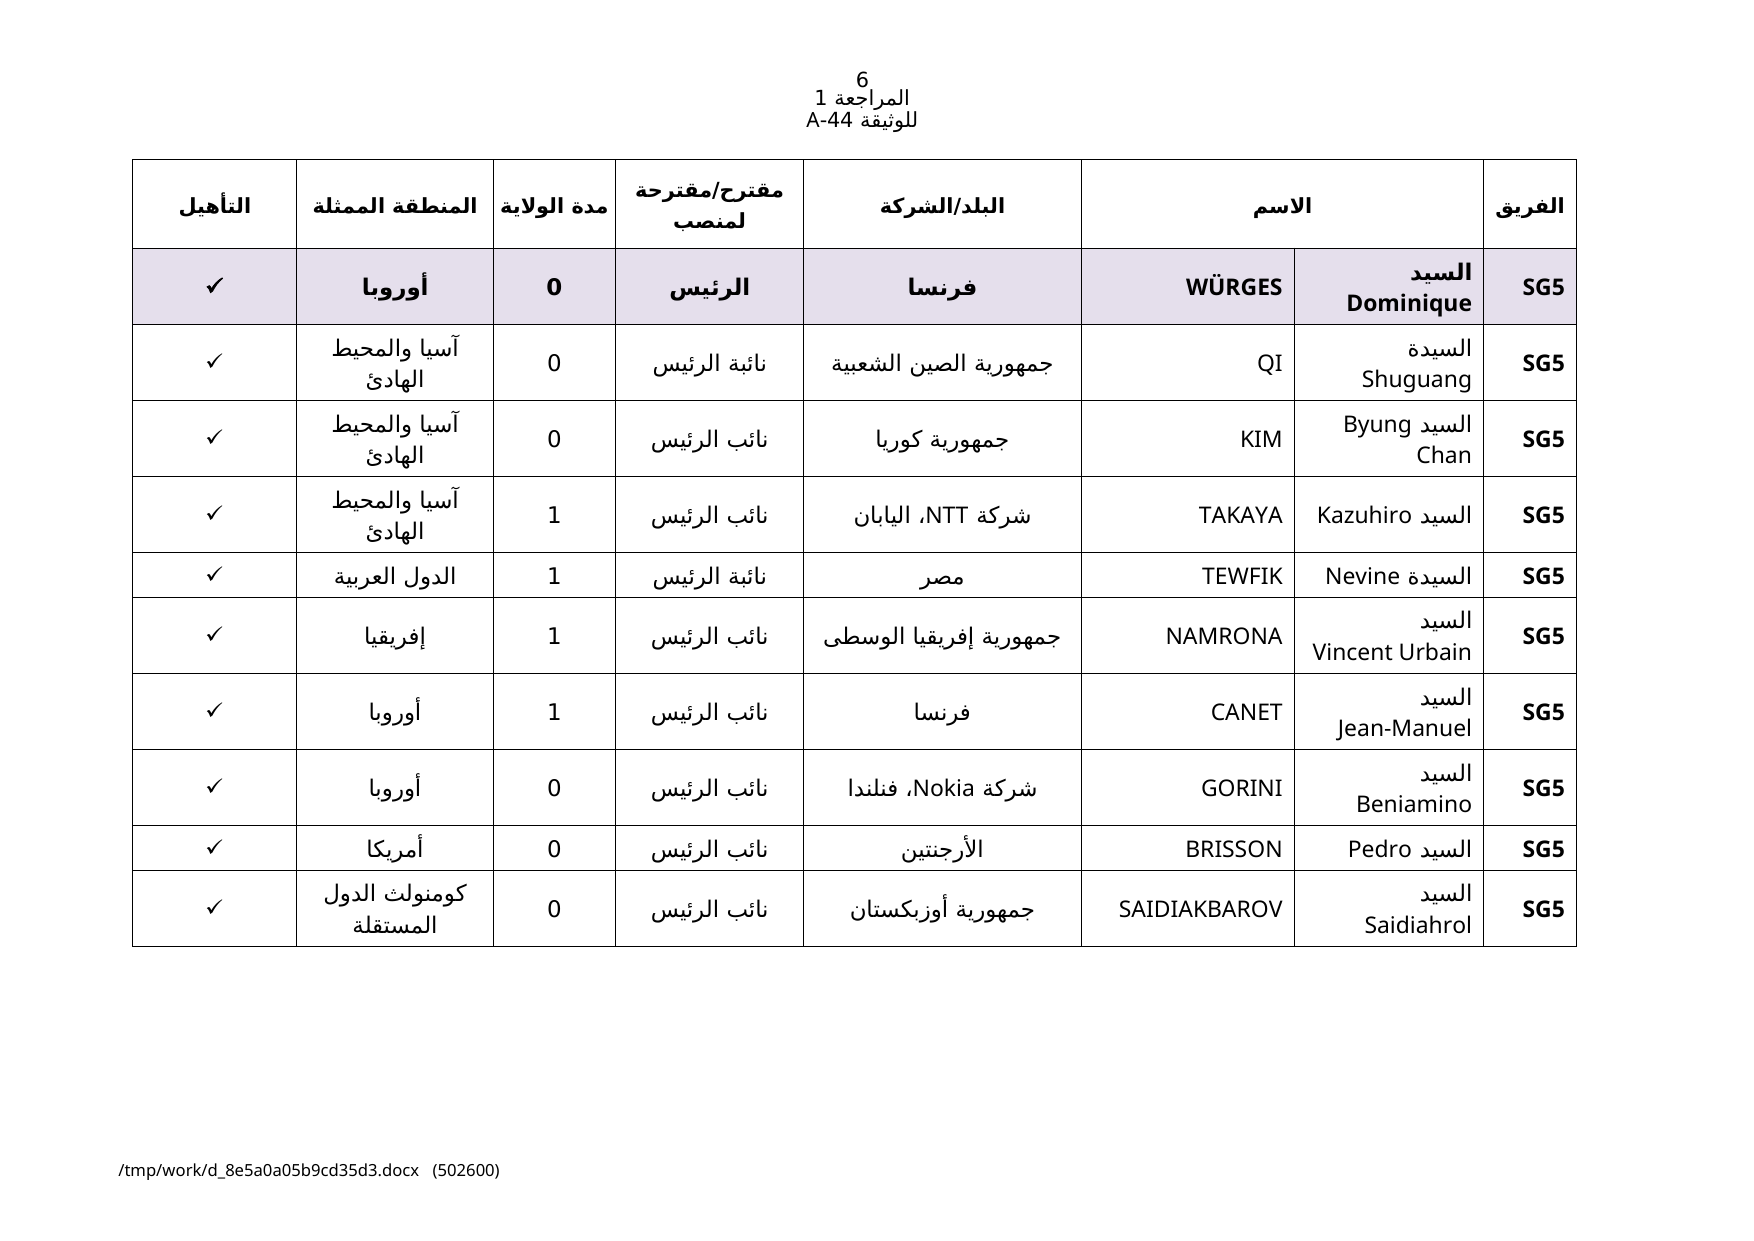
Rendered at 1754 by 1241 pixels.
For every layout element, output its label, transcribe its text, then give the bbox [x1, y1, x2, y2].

table_cell TAKAYA [1082, 477, 1294, 552]
table_cell 1 [494, 674, 615, 749]
table_cell جمهورية كوريا [804, 401, 1081, 476]
table_cell جمهورية أوزبكستان [804, 871, 1081, 946]
table_cell السيدة Shuguang [1295, 325, 1483, 400]
table_cell 1 [494, 553, 615, 597]
table_cell [133, 249, 296, 324]
table_header الاسم [1082, 160, 1483, 248]
table_cell السيد Beniamino [1295, 750, 1483, 825]
table_cell السيد Pedro [1295, 826, 1483, 869]
table_cell GORINI [1082, 750, 1294, 825]
table_cell شركة Nokia، فنلندا [804, 750, 1081, 825]
table_header التأهيل [133, 160, 296, 248]
table_cell [133, 325, 296, 400]
table_cell نائب الرئيس [616, 871, 803, 946]
table_cell [133, 750, 296, 825]
table_cell [133, 401, 296, 476]
table_header مقترح/مقترحة لمنصب [616, 160, 803, 248]
table_cell فرنسا [804, 249, 1081, 324]
table_cell 0 [494, 325, 615, 400]
table_cell نائبة الرئيس [616, 553, 803, 597]
table_cell SG5 [1484, 674, 1576, 749]
table_cell [133, 826, 296, 869]
table_cell SG5 [1484, 553, 1576, 597]
table_cell آسيا والمحيط الهادئ [297, 477, 493, 552]
table_cell [133, 477, 296, 552]
table_cell السيد Vincent Urbain [1295, 598, 1483, 673]
table_cell شركة NTT، اليابان [804, 477, 1081, 552]
table_cell SG5 [1484, 401, 1576, 476]
table_cell إفريقيا [297, 598, 493, 673]
table_cell SG5 [1484, 477, 1576, 552]
table_cell نائب الرئيس [616, 477, 803, 552]
table_cell السيد Dominique [1295, 249, 1483, 324]
table_cell SG5 [1484, 325, 1576, 400]
table_cell TEWFIK [1082, 553, 1294, 597]
table_cell نائب الرئيس [616, 674, 803, 749]
table_cell مصر [804, 553, 1081, 597]
table_cell SG5 [1484, 871, 1576, 946]
table_cell BRISSON [1082, 826, 1294, 869]
table_cell جمهورية الصين الشعبية [804, 325, 1081, 400]
table_cell آسيا والمحيط الهادئ [297, 401, 493, 476]
table_cell جمهورية إفريقيا الوسطى [804, 598, 1081, 673]
table_cell السيد Saidiahrol [1295, 871, 1483, 946]
table_cell نائب الرئيس [616, 750, 803, 825]
table_cell [133, 598, 296, 673]
table_cell السيد Jean-Manuel [1295, 674, 1483, 749]
table_cell 0 [494, 249, 615, 324]
table_cell QI [1082, 325, 1294, 400]
table_header البلد/الشركة [804, 160, 1081, 248]
table_cell CANET [1082, 674, 1294, 749]
table_header الفريق [1484, 160, 1576, 248]
table_cell WÜRGES [1082, 249, 1294, 324]
table_cell 1 [494, 598, 615, 673]
table_cell أوروبا [297, 750, 493, 825]
table_cell نائب الرئيس [616, 401, 803, 476]
table_cell السيد Byung Chan [1295, 401, 1483, 476]
table_cell 0 [494, 750, 615, 825]
table_cell السيدة Nevine [1295, 553, 1483, 597]
table_cell الرئيس [616, 249, 803, 324]
table_cell SG5 [1484, 750, 1576, 825]
table_cell [133, 871, 296, 946]
table_cell الأرجنتين [804, 826, 1081, 869]
table_cell 0 [494, 871, 615, 946]
table_cell فرنسا [804, 674, 1081, 749]
table_cell SG5 [1484, 598, 1576, 673]
table_cell نائبة الرئيس [616, 325, 803, 400]
table_header المنطقة الممثلة [297, 160, 493, 248]
table_cell [133, 553, 296, 597]
table_cell 0 [494, 401, 615, 476]
table_cell SG5 [1484, 249, 1576, 324]
table_cell آسيا والمحيط الهادئ [297, 325, 493, 400]
table_cell أوروبا [297, 249, 493, 324]
table_cell [133, 674, 296, 749]
table_cell نائب الرئيس [616, 598, 803, 673]
table_cell الدول العربية [297, 553, 493, 597]
table_cell 0 [494, 826, 615, 869]
table_cell السيد Kazuhiro [1295, 477, 1483, 552]
table_cell كومنولث الدول المستقلة [297, 871, 493, 946]
table_cell 1 [494, 477, 615, 552]
table_header مدة الولاية [494, 160, 615, 248]
table_cell أمريكا [297, 826, 493, 869]
table_cell أوروبا [297, 674, 493, 749]
table_cell SAIDIAKBAROV [1082, 871, 1294, 946]
table_cell SG5 [1484, 826, 1576, 869]
table_cell KIM [1082, 401, 1294, 476]
table_cell نائب الرئيس [616, 826, 803, 869]
table_cell NAMRONA [1082, 598, 1294, 673]
